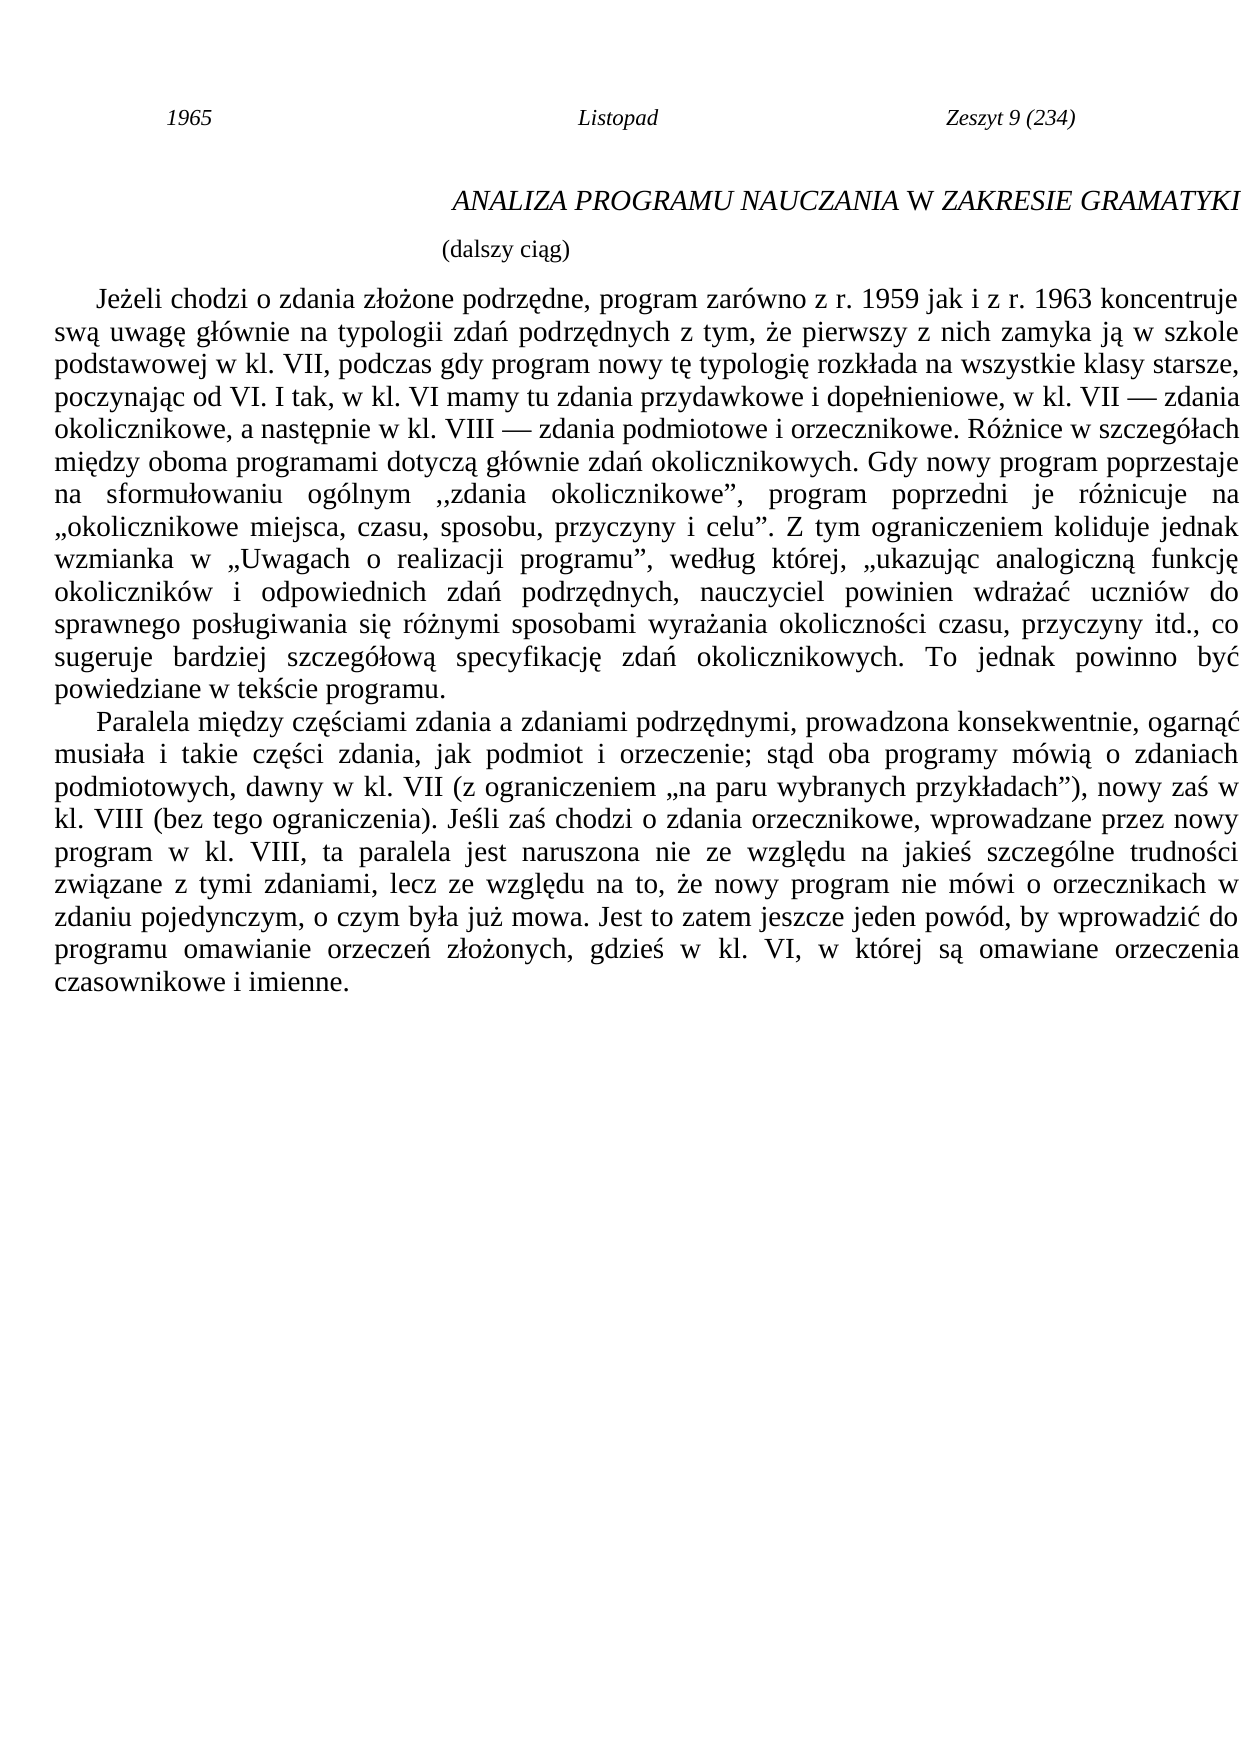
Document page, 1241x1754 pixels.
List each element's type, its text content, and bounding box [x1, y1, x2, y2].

text Paralela między częściami zdania a zdaniami podrzędnymi, prowadzona konsekwentnie, ogarnąć musiała i takie części zdania, jak podmiot i orzeczenie; stąd oba programy mówią o zdaniach podmiotowych, dawny w kl. VII (z ograniczeniem „na paru wybranych przykładach”), nowy zaś w kl. VIII (bez tego ograniczenia). Jeśli zaś chodzi o zdania orzecznikowe, wprowadzane przez nowy program w kl. VIII, ta paralela jest naruszona nie ze względu na jakieś szczególne trudności związane z tymi zdaniami, lecz ze względu na to, że nowy program nie mówi o orzecznikach w zdaniu pojedynczym, o czym była już mowa. Jest to zatem jeszcze jeden powód, by wprowadzić do programu omawianie orzeczeń złożonych, gdzieś w kl. VI, w której są omawiane orzeczenia czasownikowe i imienne. [54, 705, 1240, 998]
text ANALIZA PROGRAMU NAUCZANIA W ZAKRESIE GRAMATYKI [0, 187, 1240, 216]
text (dalszy ciąg) [442, 237, 1240, 262]
text Jeżeli chodzi o zdania złożone podrzędne, program zarówno z r. 1959 jak i z r. 1963 koncentruje swą uwagę głównie na typologii zdań podrzędnych z tym, że pierwszy z nich zamyka ją w szkole podstawowej w kl. VII, podczas gdy program nowy tę typologię rozkłada na wszystkie klasy starsze, poczynając od VI. I tak, w kl. VI mamy tu zdania przydawkowe i dopełnieniowe, w kl. VII — zdania okolicznikowe, a następnie w kl. VIII — zdania podmiotowe i orzecznikowe. Różnice w szczegółach między oboma programami dotyczą głównie zdań okolicznikowych. Gdy nowy program poprzestaje na sformułowaniu ogólnym ,,zdania okolicznikowe”, program poprzedni je różnicuje na „okolicznikowe miejsca, czasu, sposobu, przyczyny i celu”. Z tym ograniczeniem koliduje jednak wzmianka w „Uwagach o realizacji programu”, według której, „ukazując analogiczną funkcję okoliczników i odpowiednich zdań podrzędnych, nauczyciel powinien wdrażać uczniów do sprawnego posługiwania się różnymi sposobami wyrażania okoliczności czasu, przyczyny itd., co sugeruje bardziej szczegółową specyfikację zdań okolicznikowych. To jednak powinno być powiedziane w tekście programu. [54, 283, 1240, 705]
